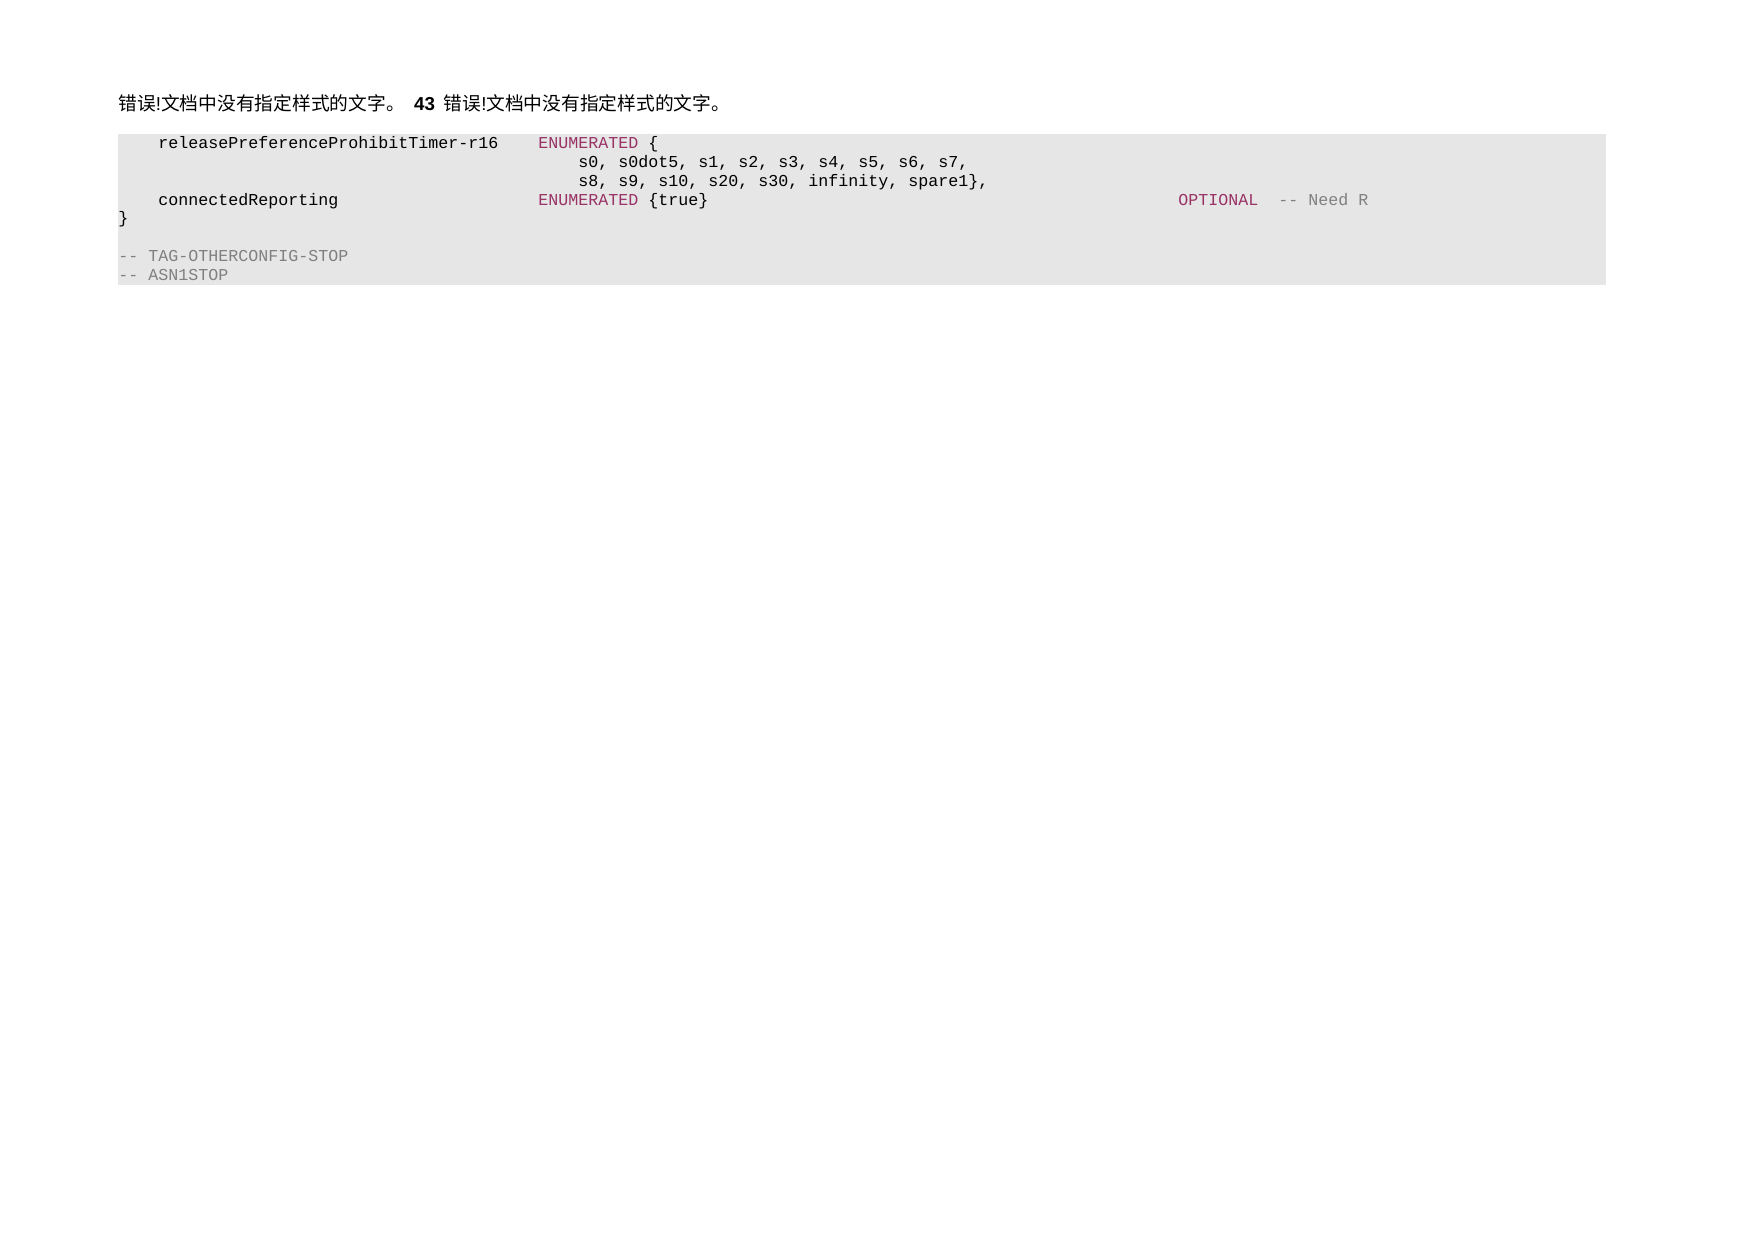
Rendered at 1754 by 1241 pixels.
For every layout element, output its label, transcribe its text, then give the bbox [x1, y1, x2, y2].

text -- TAG-OTHERCONFIG-STOP [118, 248, 1606, 266]
text connectedReporting ENUMERATED {true} OPTIONAL -- Need R [118, 191, 1606, 210]
text -- ASN1STOP [118, 266, 1606, 285]
text s8, s9, s10, s20, s30, infinity, spare1}, [118, 172, 1606, 191]
text releasePreferenceProhibitTimer-r16 ENUMERATED { [118, 134, 1606, 153]
text s0, s0dot5, s1, s2, s3, s4, s5, s6, s7, [118, 153, 1606, 172]
text } [118, 210, 1606, 229]
